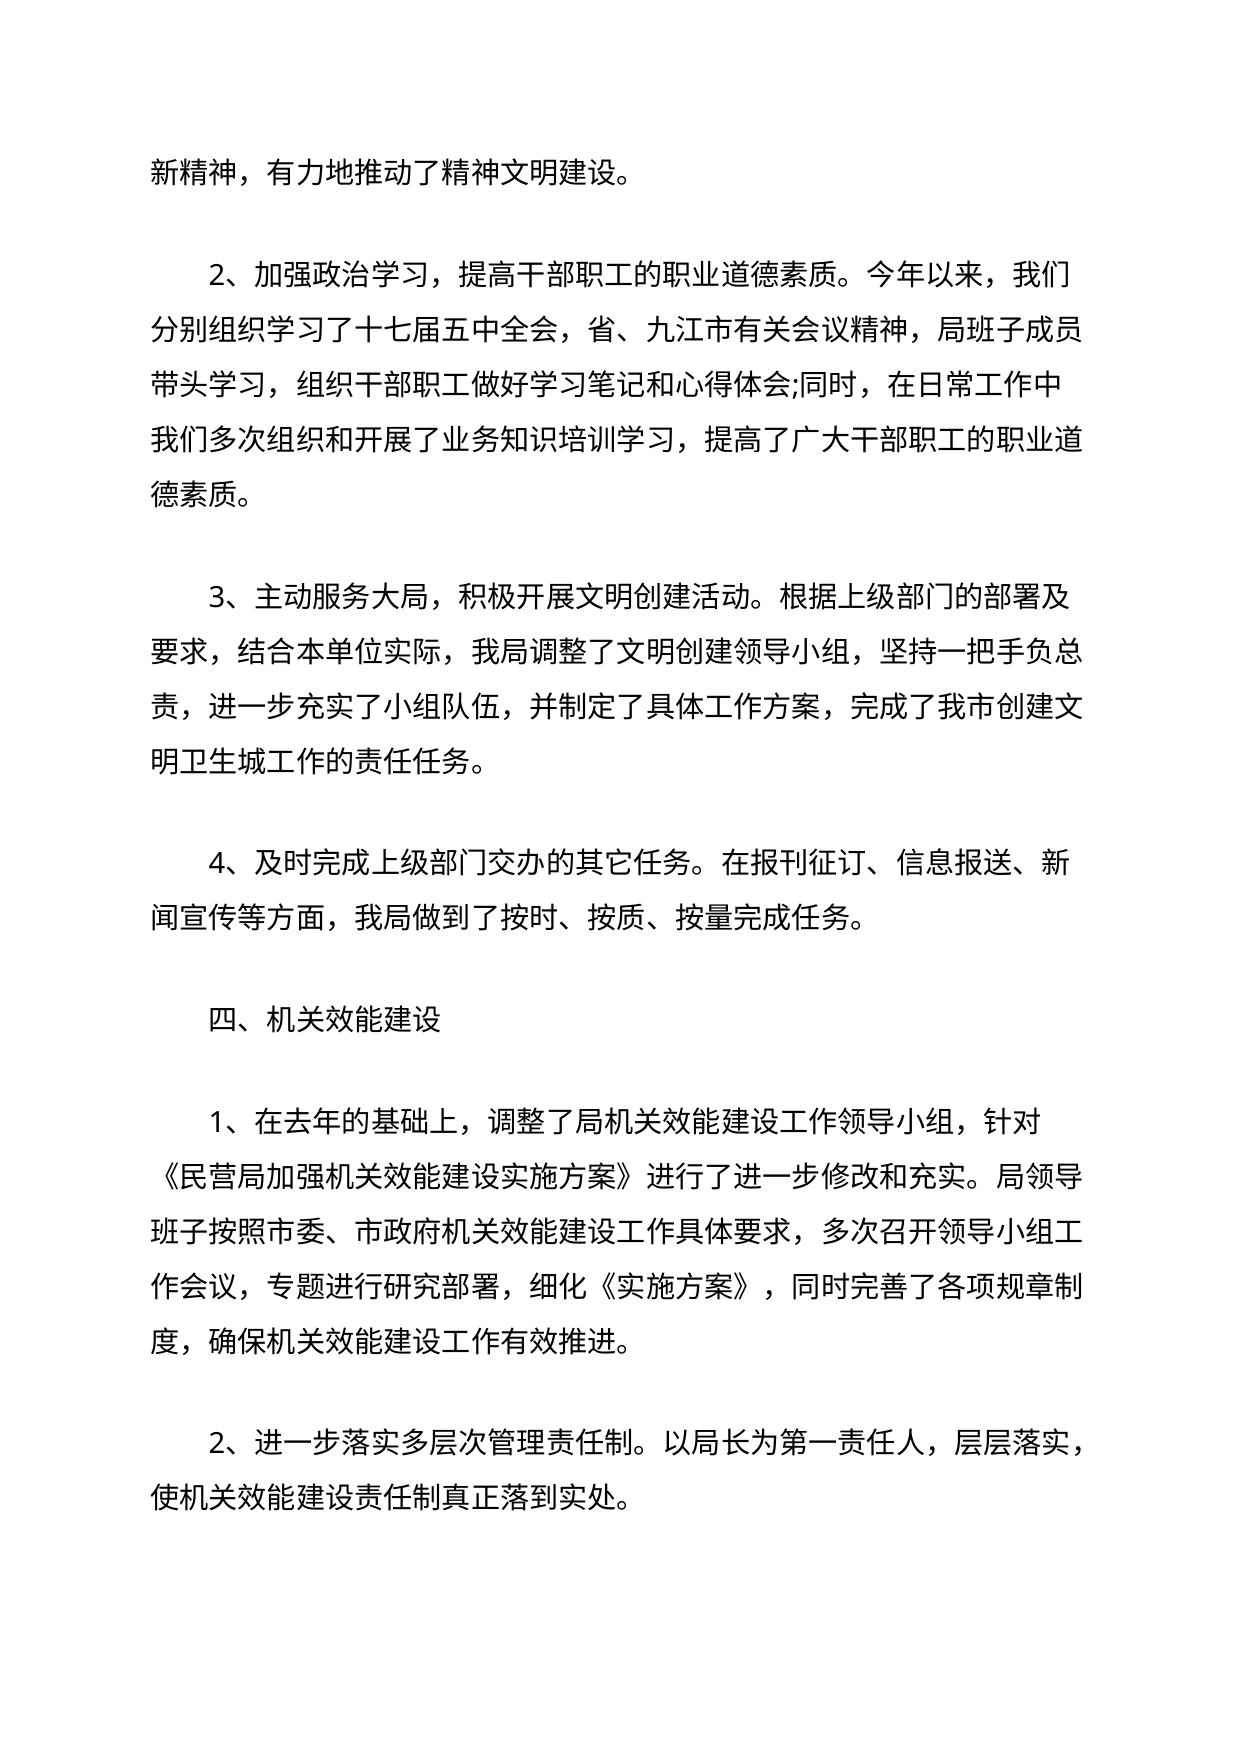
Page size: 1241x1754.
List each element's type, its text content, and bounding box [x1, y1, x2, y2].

text 4、及时完成上级部门交办的其它任务。在报刊征订、信息报送、新闻宣传等方面，我局做到了按时、按质、按量完成任务。 [150, 840, 1090, 937]
text 1、在去年的基础上，调整了局机关效能建设工作领导小组，针对《民营局加强机关效能建设实施方案》进行了进一步修改和充实。局领导班子按照市委、市政府机关效能建设工作具体要求，多次召开领导小组工作会议，专题进行研究部署，细化《实施方案》，同时完善了各项规章制度，确保机关效能建设工作有效推进。 [150, 1098, 1090, 1360]
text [150, 150, 1090, 192]
text 3、主动服务大局，积极开展文明创建活动。根据上级部门的部署及要求，结合本单位实际，我局调整了文明创建领导小组，坚持一把手负总责，进一步充实了小组队伍，并制定了具体工作方案，完成了我市创建文明卫生城工作的责任任务。 [150, 573, 1090, 780]
text 四、机关效能建设 [150, 997, 1090, 1039]
text 2、加强政治学习，提高干部职工的职业道德素质。今年以来，我们分别组织学习了十七届五中全会，省、九江市有关会议精神，局班子成员带头学习，组织干部职工做好学习笔记和心得体会;同时，在日常工作中我们多次组织和开展了业务知识培训学习，提高了广大干部职工的职业道德素质。 [150, 252, 1090, 514]
text 2、进一步落实多层次管理责任制。以局长为第一责任人，层层落实，使机关效能建设责任制真正落到实处。 [150, 1420, 1090, 1517]
